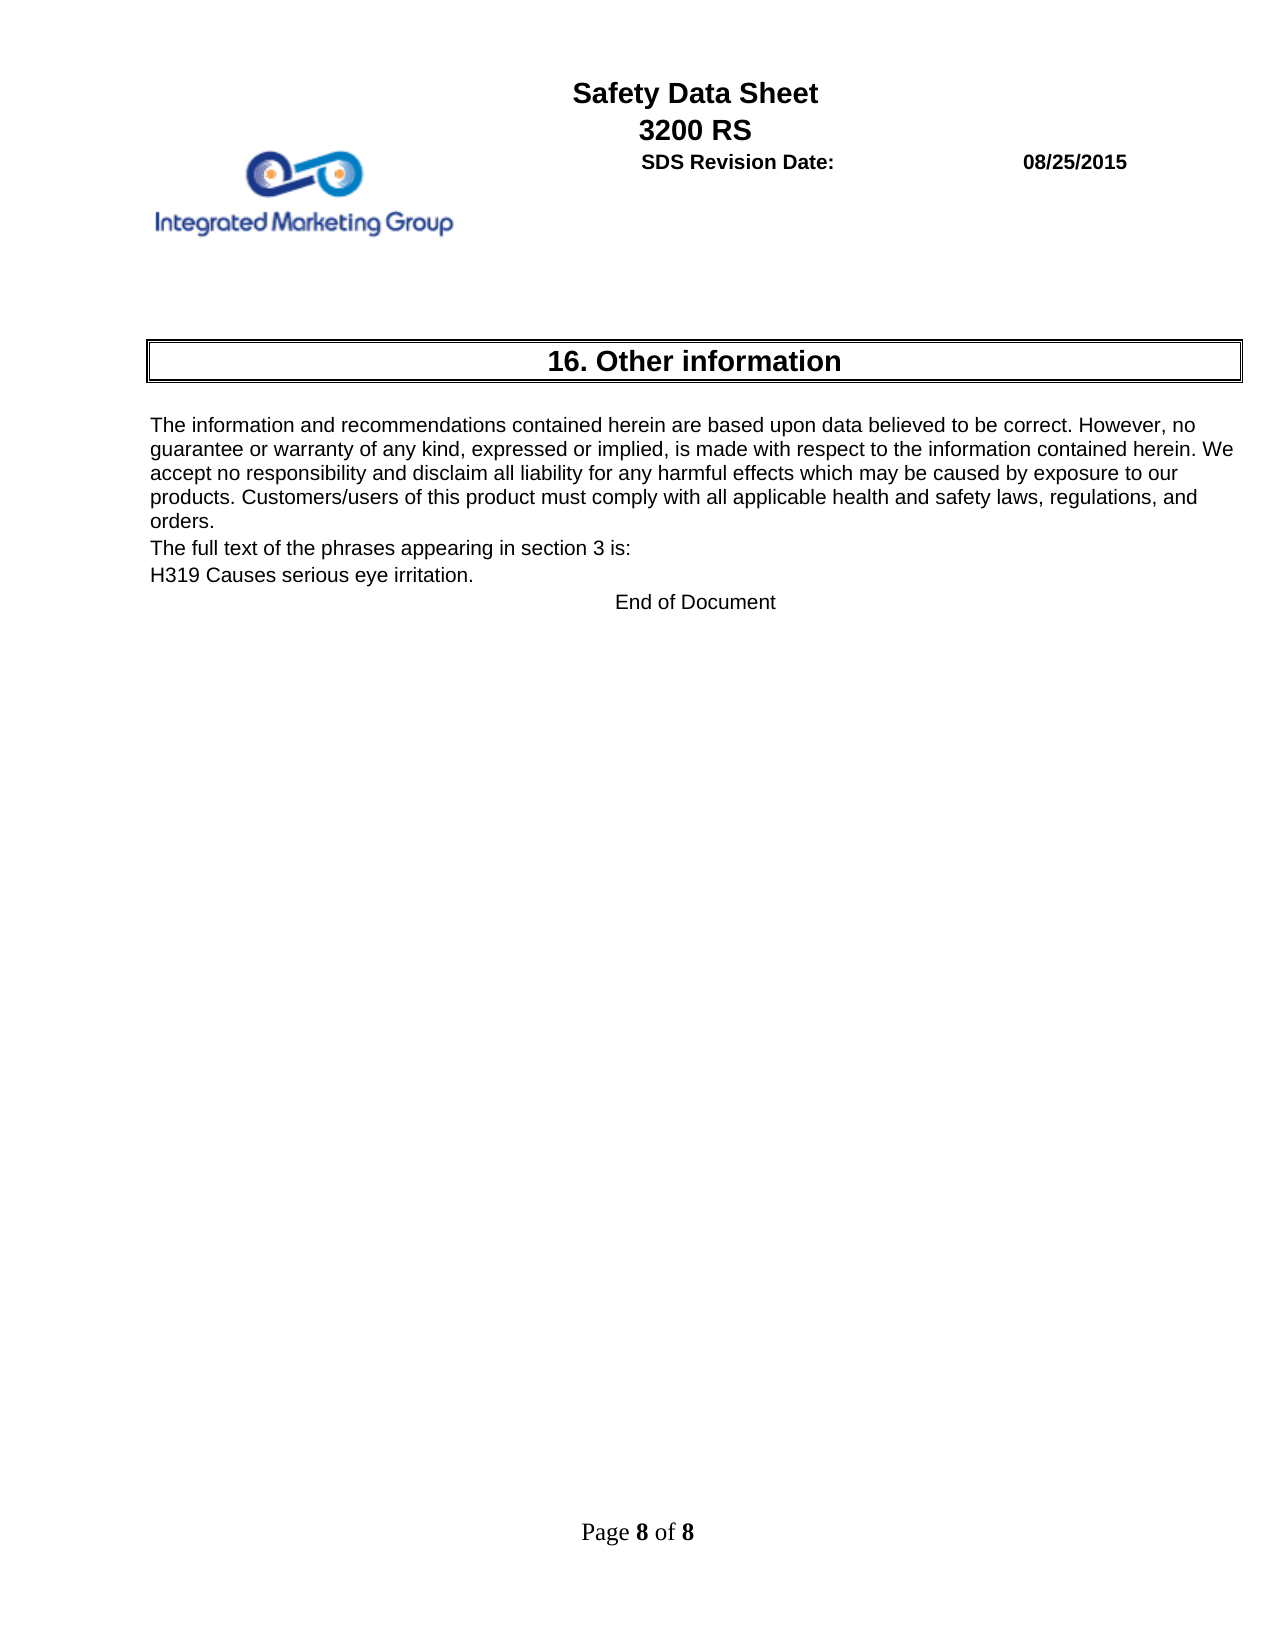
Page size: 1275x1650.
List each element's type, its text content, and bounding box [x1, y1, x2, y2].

table_header The information and recommendations contained herein are based upon data believed to be correct. However, no guarantee or warranty of any kind, expressed or implied, is made with respect to the information contained herein. We accept no responsibility and disclaim all liability for any harmful effects which may be caused by exposure to our products. Customers/users of this product must comply with all applicable health and safety laws, regulations, and orders. [149, 411, 1242, 534]
table_header The full text of the phrases appearing in section 3 is: [149, 534, 1242, 561]
table_header End of Document [149, 588, 1242, 615]
picture [150, 150, 464, 252]
table_header H319 Causes serious eye irritation. [149, 561, 1242, 588]
table_header 16. Other information [150, 343, 1240, 379]
